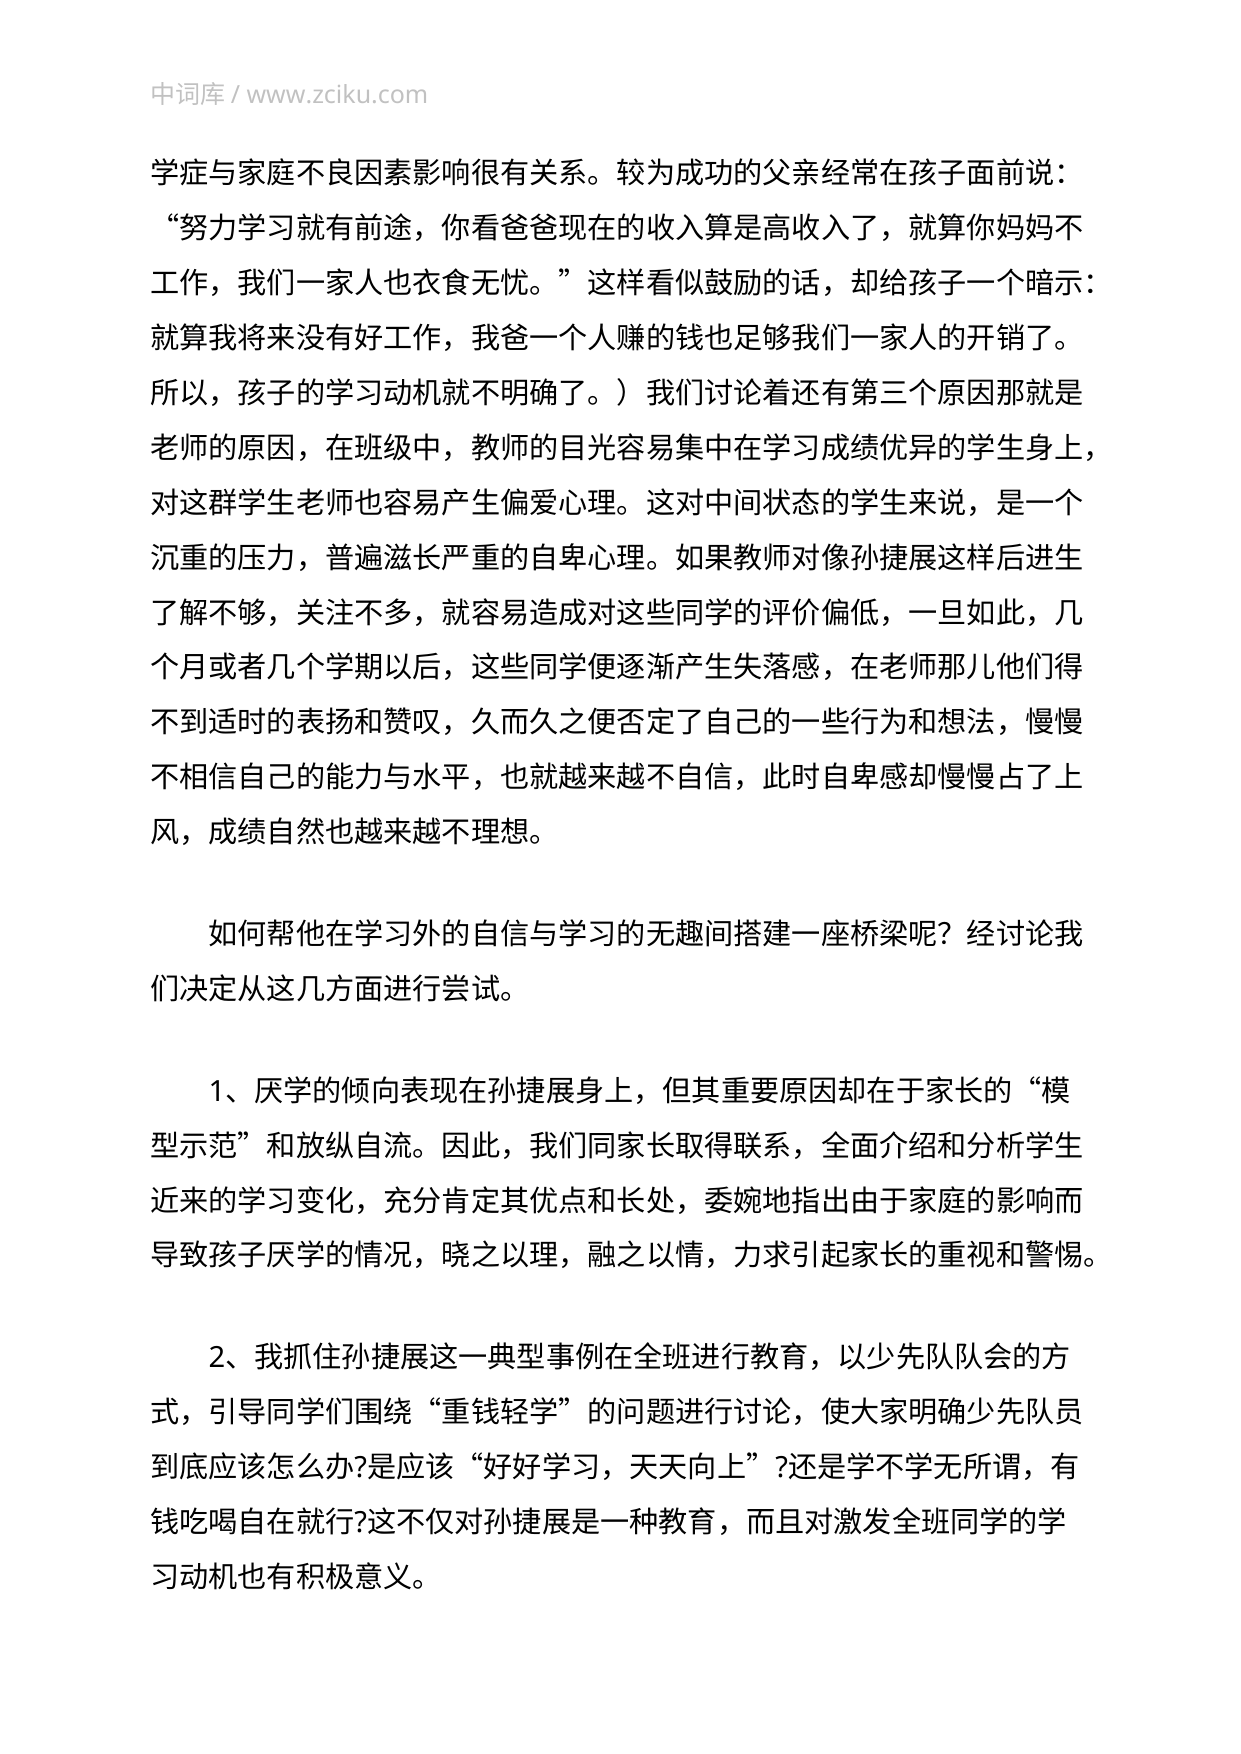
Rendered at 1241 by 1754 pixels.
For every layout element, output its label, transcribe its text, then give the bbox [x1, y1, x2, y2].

text 2、我抓住孙捷展这一典型事例在全班进行教育，以少先队队会的方式，引导同学们围绕“重钱轻学”的问题进行讨论，使大家明确少先队员到底应该怎么办?是应该“好好学习，天天向上”?还是学不学无所谓，有钱吃喝自在就行?这不仅对孙捷展是一种教育，而且对激发全班同学的学习动机也有积极意义。 [150, 1334, 1090, 1596]
text 1、厌学的倾向表现在孙捷展身上，但其重要原因却在于家长的“模型示范”和放纵自流。因此，我们同家长取得联系，全面介绍和分析学生近来的学习变化，充分肯定其优点和长处，委婉地指出由于家庭的影响而导致孩子厌学的情况，晓之以理，融之以情，力求引起家长的重视和警惕。 [150, 1067, 1090, 1274]
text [150, 150, 1090, 851]
text 如何帮他在学习外的自信与学习的无趣间搭建一座桥梁呢？经讨论我们决定从这几方面进行尝试。 [150, 911, 1090, 1008]
